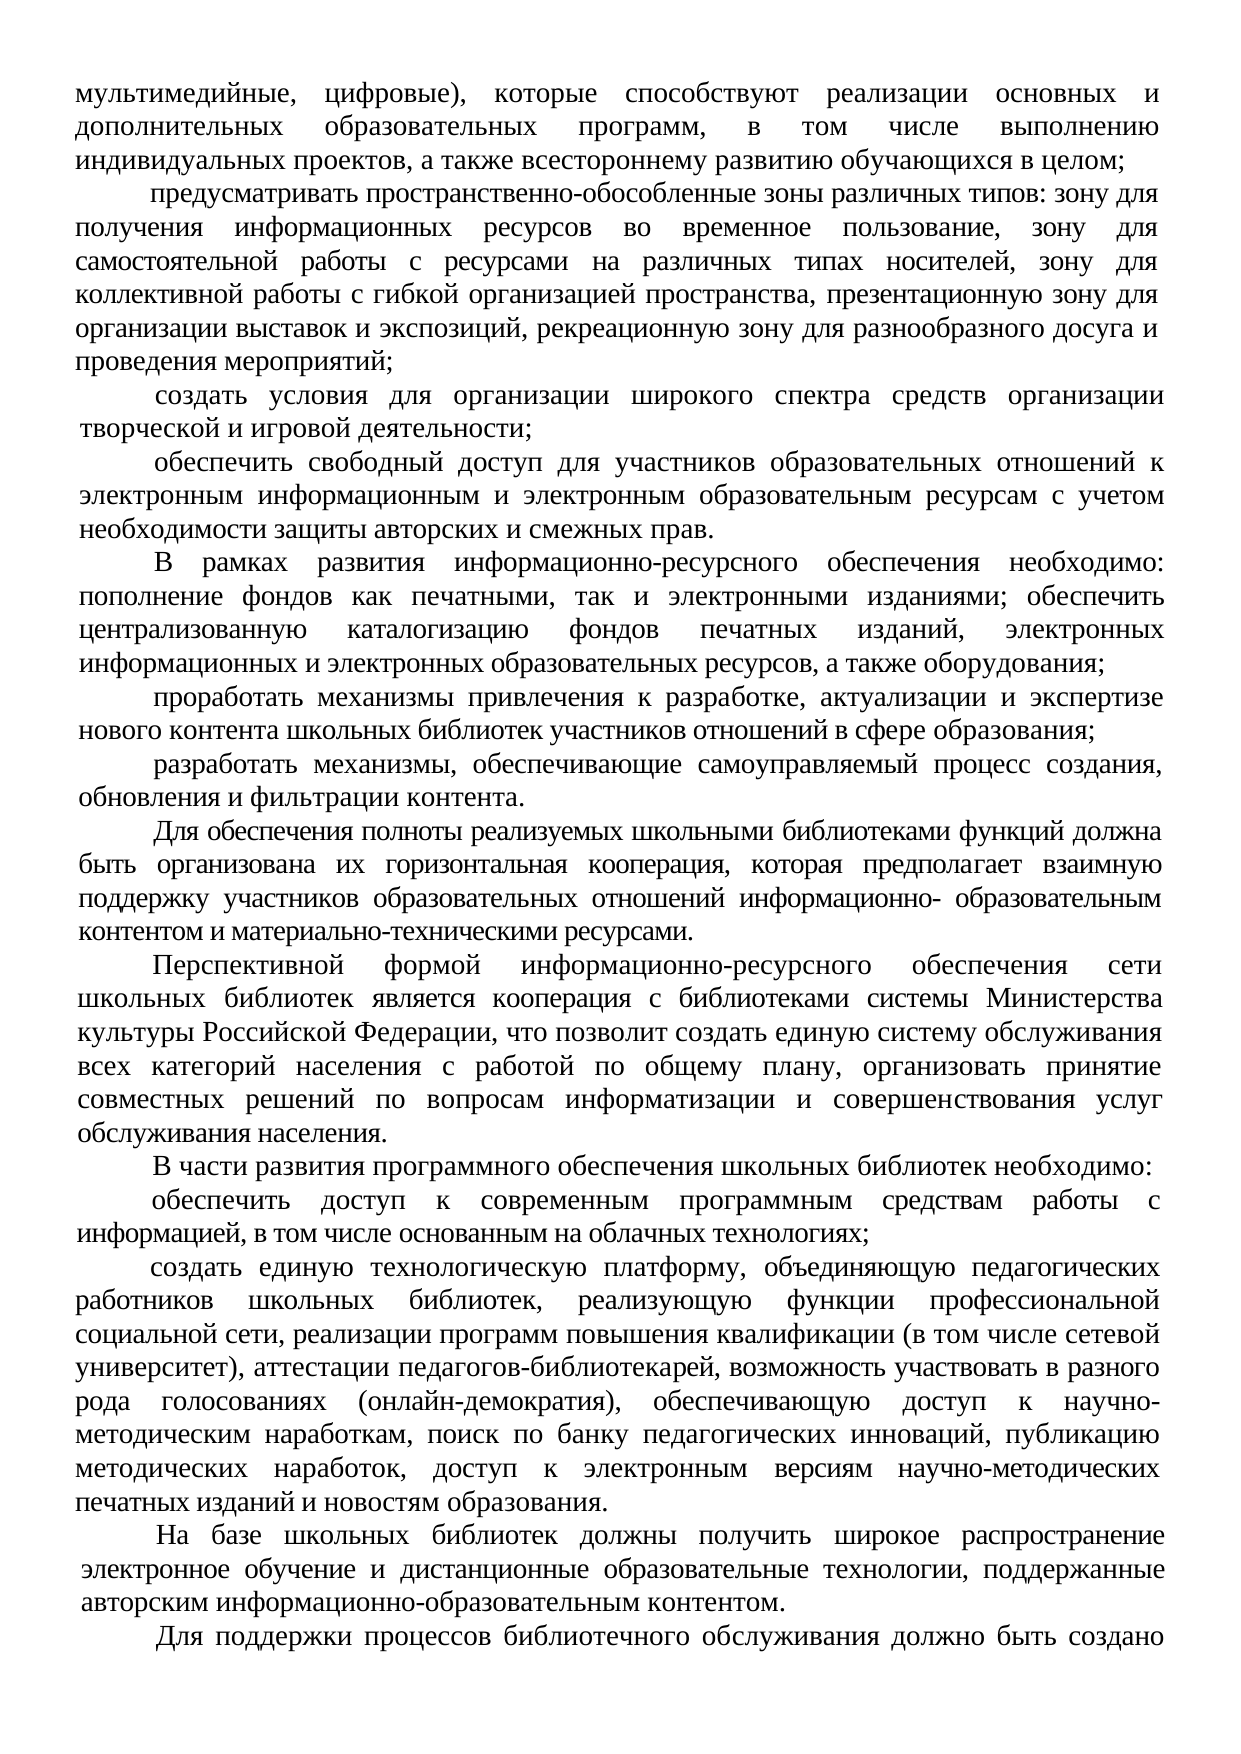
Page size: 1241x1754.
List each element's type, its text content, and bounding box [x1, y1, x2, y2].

text Для обеспечения полноты реализуемых школьными библиотеками функций должна быть организована их горизонтальная кооперация, которая предполагает взаимную поддержку участников образовательных отношений информационно- образовательным контентом и материально-техническими ресурсами. [78, 813, 1162, 947]
text На базе школьных библиотек должны получить широкое распространение электронное обучение и дистанционные образовательные технологии, поддержанные авторским информационно-образовательным контентом. [81, 1517, 1165, 1618]
text обеспечить свободный доступ для участников образовательных отношений к электронным информационным и электронным образовательным ресурсам с учетом необходимости защиты авторских и смежных прав. [79, 444, 1165, 544]
text создать единую технологическую платформу, объединяющую педагогических работников школьных библиотек, реализующую функции профессиональной социальной сети, реализации программ повышения квалификации (в том числе сетевой университет), аттестации педагогов-библиотекарей, возможность участвовать в разного рода голосованиях (онлайн-демократия), обеспечивающую доступ к научно-методическим наработкам, поиск по банку педагогических инноваций, публикацию методических наработок, доступ к электронным версиям научно-методических печатных изданий и новостям образования. [75, 1249, 1160, 1517]
text предусматривать пространственно-обособленные зоны различных типов: зону для получения информационных ресурсов во временное пользование, зону для самостоятельной работы с ресурсами на различных типах носителей, зону для коллективной работы с гибкой организацией пространства, презентационную зону для организации выставок и экспозиций, рекреационную зону для разнообразного досуга и проведения мероприятий; [75, 176, 1158, 377]
text разработать механизмы, обеспечивающие самоуправляемый процесс создания, обновления и фильтрации контента. [78, 746, 1163, 813]
text В рамках развития информационно-ресурсного обеспечения необходимо: пополнение фондов как печатными, так и электронными изданиями; обеспечить централизованную каталогизацию фондов печатных изданий, электронных информационных и электронных образовательных ресурсов, а также оборудования; [78, 544, 1165, 679]
text создать условия для организации широкого спектра средств организации творческой и игровой деятельности; [79, 377, 1165, 444]
text В части развития программного обеспечения школьных библиотек необходимо: [77, 1148, 1161, 1182]
text проработать механизмы привлечения к разработке, актуализации и экспертизе нового контента школьных библиотек участников отношений в сфере образования; [78, 679, 1164, 746]
text Перспективной формой информационно-ресурсного обеспечения сети школьных библиотек является кооперация с библиотеками системы Министерства культуры Российской Федерации, что позволит создать единую систему обслуживания всех категорий населения с работой по общему плану, организовать принятие совместных решений по вопросам информатизации и совершенствования услуг обслуживания населения. [77, 947, 1163, 1148]
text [81, 1618, 1165, 1651]
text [75, 75, 1160, 176]
text обеспечить доступ к современным программным средствам работы с информацией, в том числе основанным на облачных технологиях; [76, 1182, 1161, 1249]
